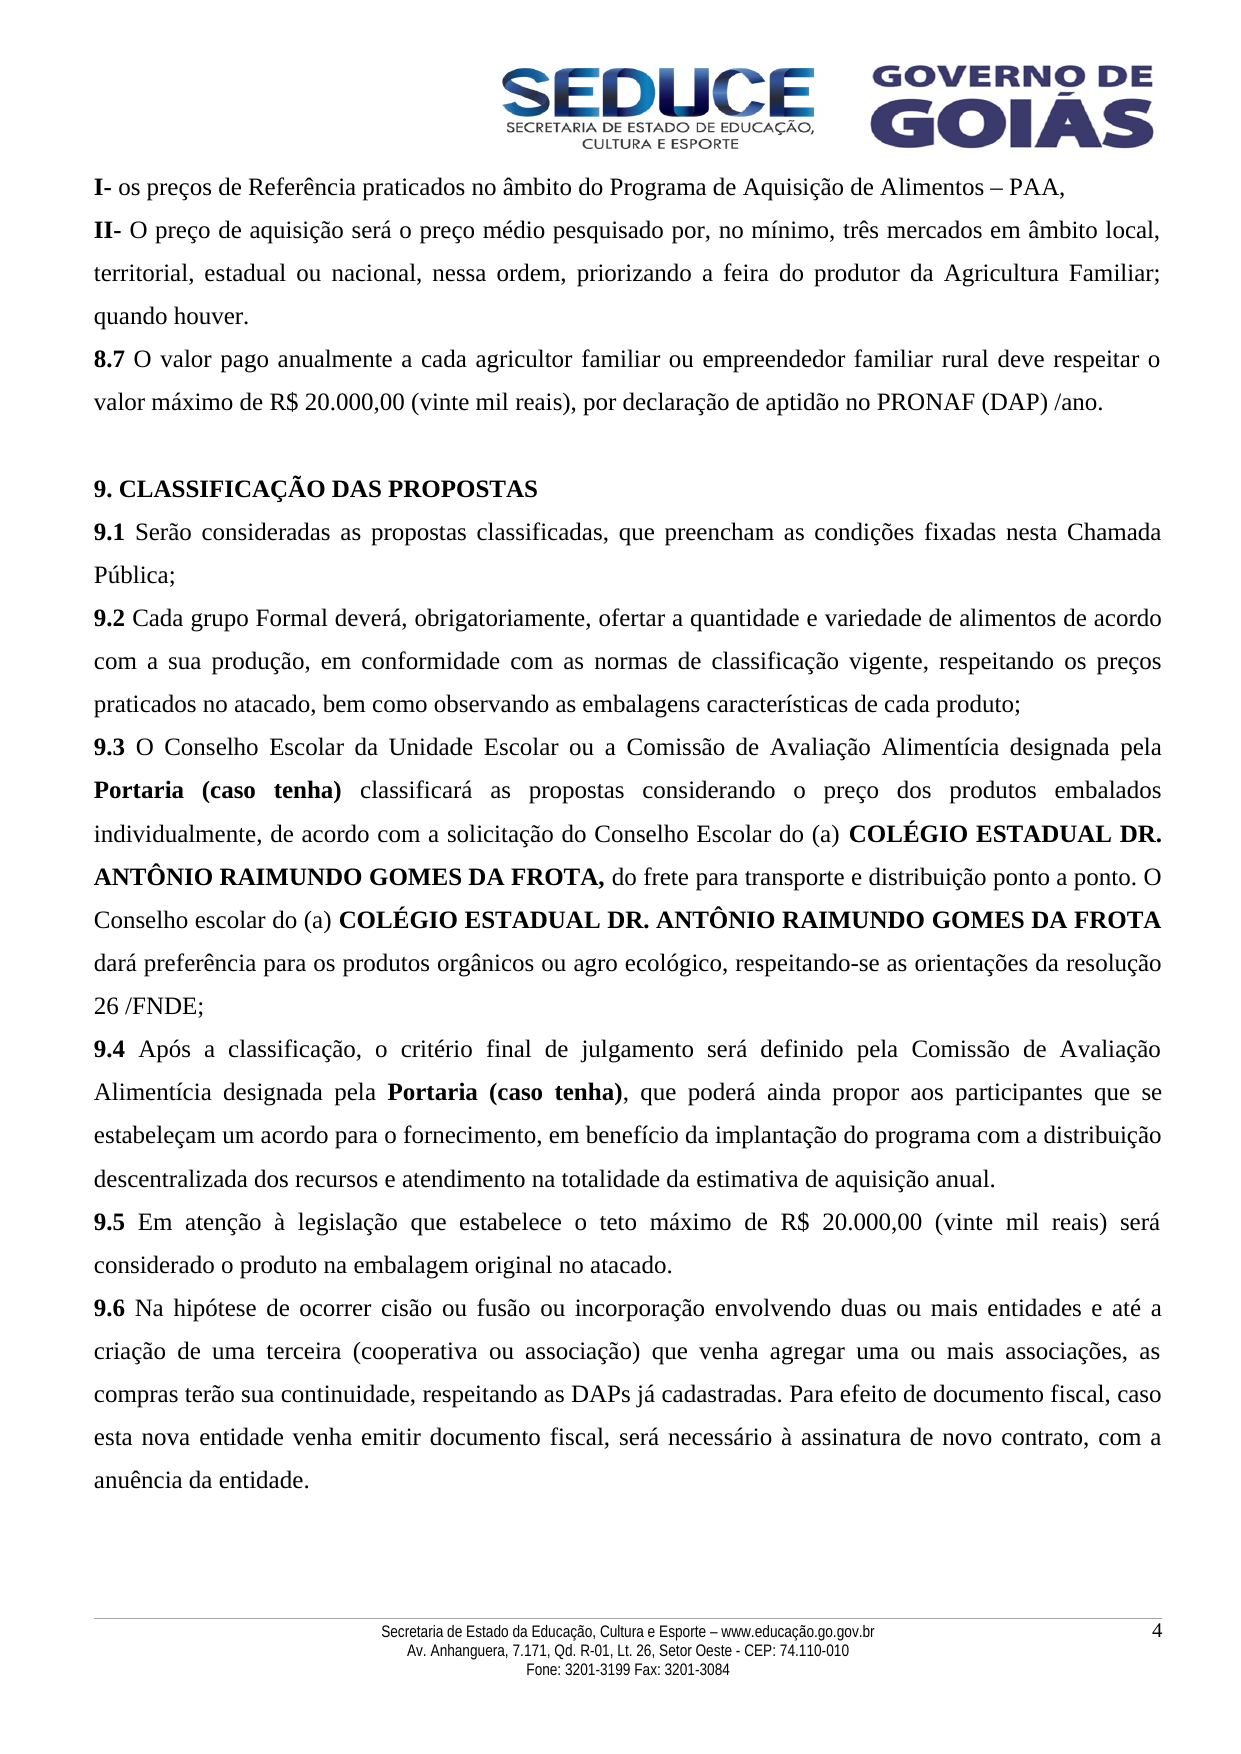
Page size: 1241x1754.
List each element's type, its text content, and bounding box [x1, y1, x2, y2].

text 8.7 O valor pago anualmente a cada agricultor familiar ou empreendedor familiar rural deve respeitar o valor máximo de R$ 20.000,00 (vinte mil reais), por declaração de aptidão no PRONAF (DAP) /ano. [94, 344, 1162, 416]
text 9.6 Na hipótese de ocorrer cisão ou fusão ou incorporação envolvendo duas ou mais entidades e até a criação de uma terceira (cooperativa ou associação) que venha agregar uma ou mais associações, as compras terão sua continuidade, respeitando as DAPs já cadastradas. Para efeito de documento fiscal, caso esta nova entidade venha emitir documento fiscal, será necessário à assinatura de novo contrato, com a anuência da entidade. [94, 1293, 1162, 1494]
text 9.4 Após a classificação, o critério final de julgamento será definido pela Comissão de Avaliação Alimentícia designada pela Portaria (caso tenha), que poderá ainda propor aos participantes que se estabeleçam um acordo para o fornecimento, em benefício da implantação do programa com a distribuição descentralizada dos recursos e atendimento na totalidade da estimativa de aquisição anual. [94, 1034, 1162, 1192]
text I- os preços de Referência praticados no âmbito do Programa de Aquisição de Alimentos – PAA, [94, 172, 1162, 201]
text 9. CLASSIFICAÇÃO DAS PROPOSTAS [94, 474, 1162, 502]
text 9.2 Cada grupo Formal deverá, obrigatoriamente, ofertar a quantidade e variedade de alimentos de acordo com a sua produção, em conformidade com as normas de classificação vigente, respeitando os preços praticados no atacado, bem como observando as embalagens características de cada produto; [94, 603, 1162, 718]
text 9.1 Serão consideradas as propostas classificadas, que preencham as condições fixadas nesta Chamada Pública; [94, 517, 1162, 589]
picture [501, 59, 1163, 158]
text II- O preço de aquisição será o preço médio pesquisado por, no mínimo, três mercados em âmbito local, territorial, estadual ou nacional, nessa ordem, priorizando a feira do produtor da Agricultura Familiar; quando houver. [94, 215, 1162, 330]
text 9.3 O Conselho Escolar da Unidade Escolar ou a Comissão de Avaliação Alimentícia designada pela Portaria (caso tenha) classificará as propostas considerando o preço dos produtos embalados individualmente, de acordo com a solicitação do Conselho Escolar do (a) COLÉGIO ESTADUAL DR. ANTÔNIO RAIMUNDO GOMES DA FROTA, do frete para transporte e distribuição ponto a ponto. O Conselho escolar do (a) COLÉGIO ESTADUAL DR. ANTÔNIO RAIMUNDO GOMES DA FROTA dará preferência para os produtos orgânicos ou agro ecológico, respeitando-se as orientações da resolução 26 /FNDE; [94, 732, 1162, 1020]
text 9.5 Em atenção à legislação que estabelece o teto máximo de R$ 20.000,00 (vinte mil reais) será considerado o produto na embalagem original no atacado. [94, 1207, 1162, 1279]
